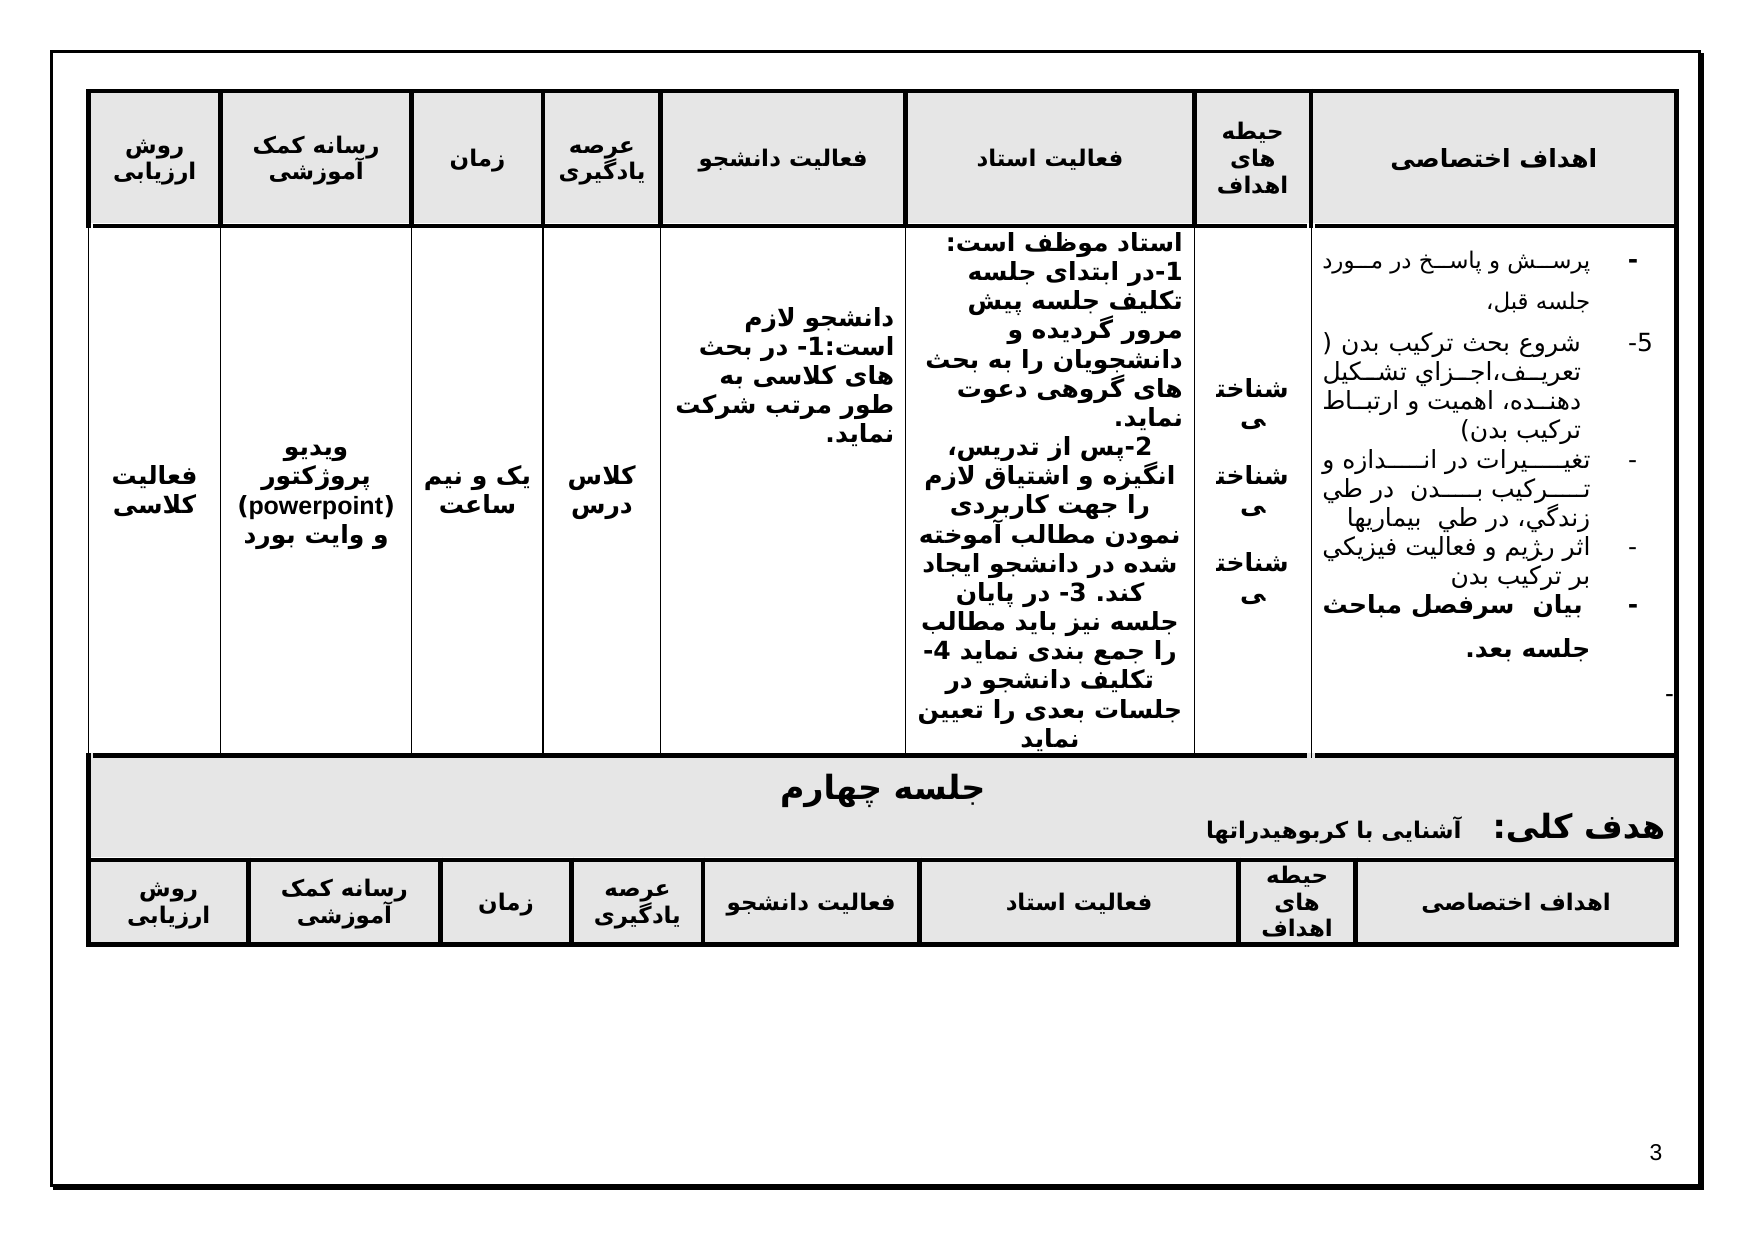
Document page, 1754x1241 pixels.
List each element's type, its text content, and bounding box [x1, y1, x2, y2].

table_cell حیطه های اهداف [1241, 862, 1353, 942]
table_cell رسانه کمک آموزشی [251, 862, 438, 942]
table_cell زمان [443, 862, 569, 942]
table_cell عرصه یادگیری [574, 862, 701, 942]
table_cell اهداف اختصاصی [1358, 862, 1674, 942]
table_cell فعالیت کلاسی [89, 224, 220, 753]
table_cell جلسه چهارم هدف کلی: آشنایی با کربوهیدراتها [91, 753, 1674, 857]
table_cell یک و نیم ساعت [412, 228, 542, 753]
table_cell روش ارزیابی [91, 93, 218, 223]
table_cell عرصه یادگیری [545, 93, 658, 223]
table_cell کلاس درس [544, 228, 660, 753]
table_cell شناختی شناختی شناختی [1195, 224, 1311, 753]
table_cell فعالیت دانشجو [663, 93, 903, 223]
table_cell زمان [414, 93, 541, 223]
table_cell فعالیت استاد [908, 93, 1192, 223]
table_cell ویدیو پروژکتور (powerpoint) و وایت بورد [221, 228, 411, 753]
table_cell فعالیت استاد [922, 862, 1236, 942]
table_cell دانشجو لازم است:1- در بحث های کلاسی به طور مرتب شرکت نماید. [661, 228, 905, 753]
table_cell حیطه های اهداف [1197, 93, 1309, 223]
table_cell پرسش و پاسخ در مورد جلسه قبل، شروع بحث تركيب بدن ( تعريف،اجزاي تشكيل دهنده، اهميت و ارتباط تركيب بدن) تغييرات در اندازه و تركيب بدن در طي زندگي، در طي بيماريها اثر ر‍ژيم و فعاليت فيزيكي بر تركيب بدن بيان سرفصل مباحث جلسه بعد. [1312, 224, 1674, 753]
table_cell فعالیت دانشجو [705, 862, 917, 942]
table_cell اهداف اختصاصی [1313, 93, 1674, 223]
table_cell رسانه کمک آموزشی [223, 93, 409, 223]
table_cell روش ارزیابی [91, 862, 246, 942]
